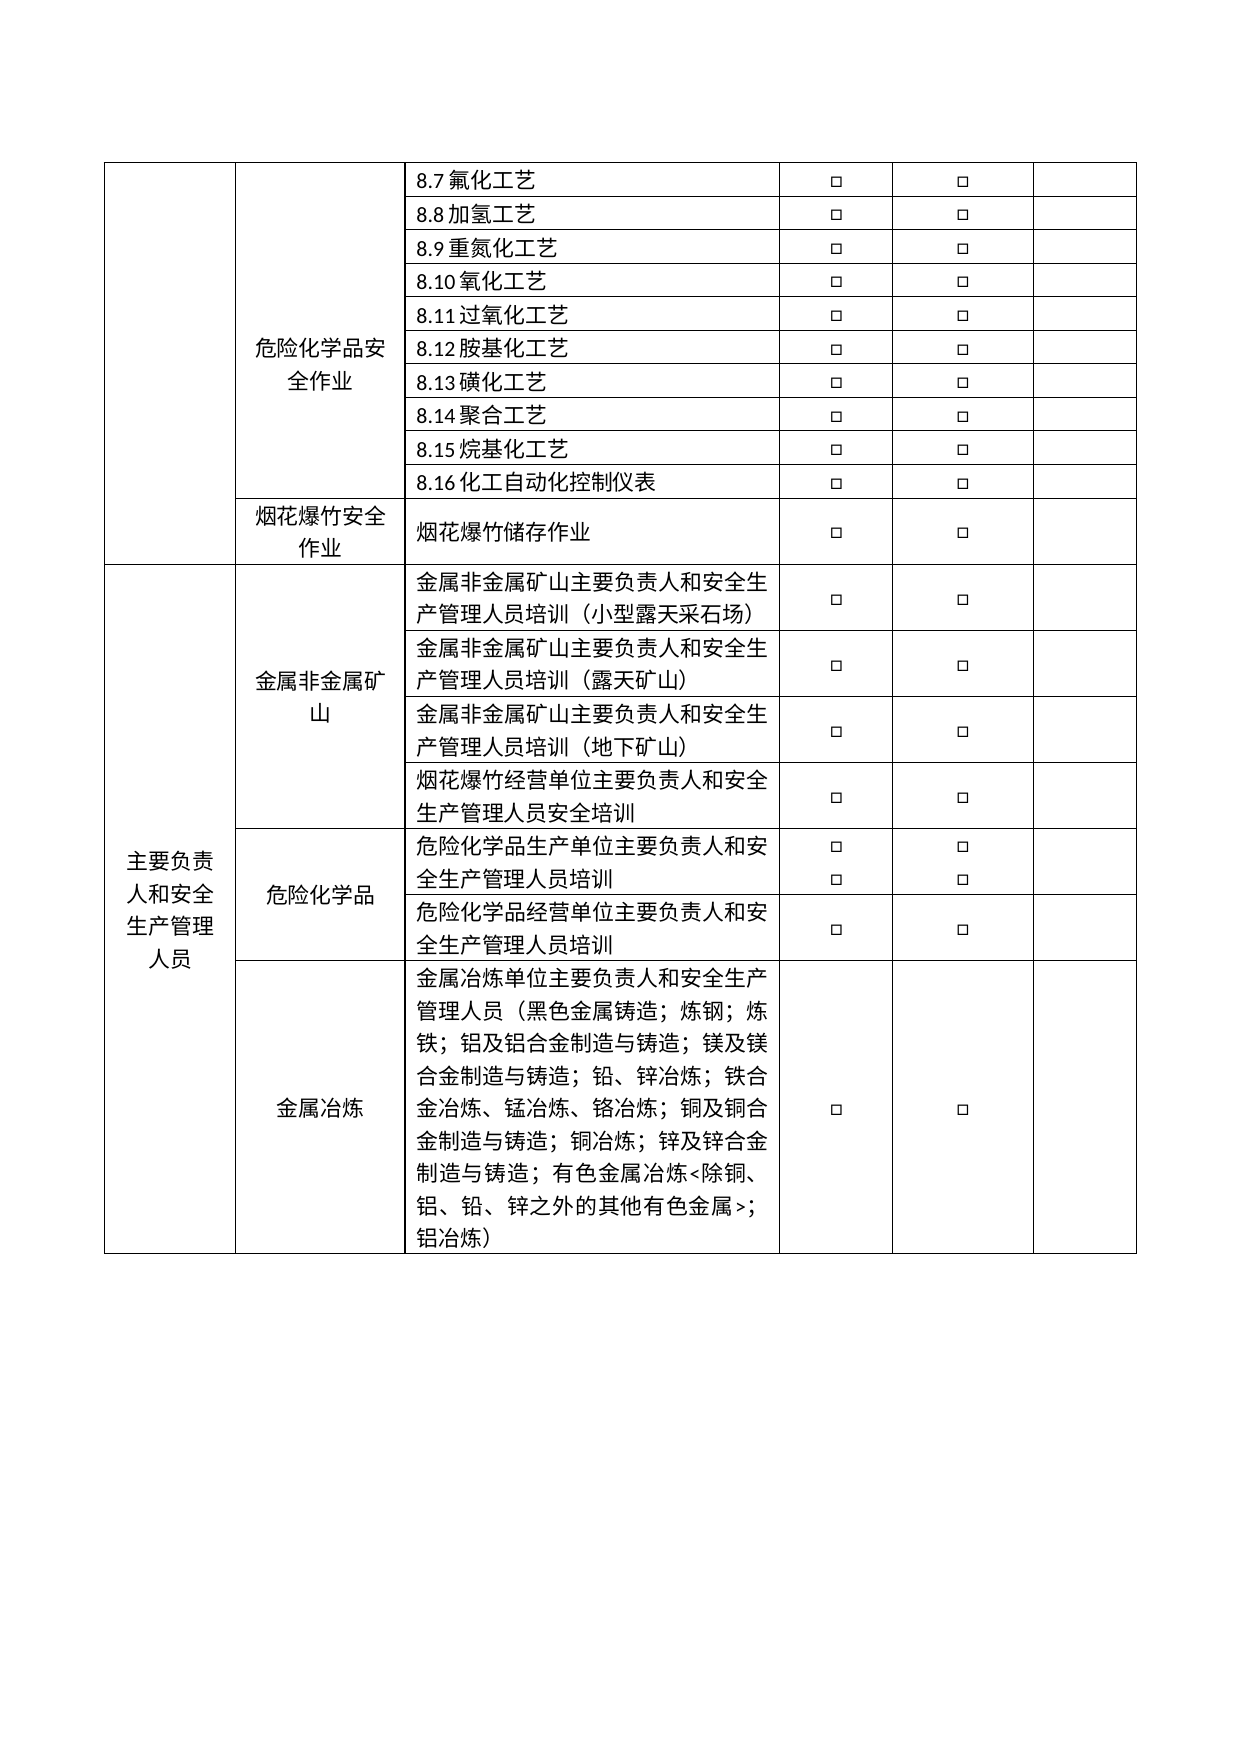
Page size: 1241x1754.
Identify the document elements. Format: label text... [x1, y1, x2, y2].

table_cell □ [780, 631, 892, 696]
table_cell □ [893, 431, 1033, 464]
table_cell □ [893, 163, 1033, 196]
table_cell 危险化学品经营单位主要负责人和安全生产管理人员培训 [406, 895, 779, 960]
table_cell □ □ [893, 829, 1033, 894]
table_cell 金属非金属矿山主要负责人和安全生产管理人员培训（地下矿山） [406, 697, 779, 762]
table_cell □ [893, 697, 1033, 762]
table_cell 8.9重氮化工艺 [406, 230, 779, 263]
table_cell 8.11过氧化工艺 [406, 297, 779, 330]
table_cell 烟花爆竹储存作业 [406, 499, 779, 563]
table_cell □ [780, 297, 892, 330]
table_cell [1034, 565, 1136, 629]
table_cell 8.13磺化工艺 [406, 364, 779, 397]
table_cell □ [780, 163, 892, 196]
table_cell □ [780, 331, 892, 363]
table_cell □ [780, 565, 892, 629]
table_cell [1034, 398, 1136, 430]
table_cell [1034, 331, 1136, 363]
table_cell [1034, 465, 1136, 497]
table_cell [1034, 197, 1136, 229]
table_cell 8.16化工自动化控制仪表 [406, 465, 779, 497]
table_cell □ [780, 895, 892, 960]
table_cell □ □ [780, 829, 892, 894]
table_cell 金属非金属矿山 [236, 565, 404, 828]
table_cell □ [780, 697, 892, 762]
table_cell □ [893, 763, 1033, 828]
table_cell □ [780, 398, 892, 430]
table_cell □ [893, 297, 1033, 330]
table_cell □ [780, 230, 892, 263]
table_cell □ [893, 961, 1033, 1253]
table_cell □ [893, 197, 1033, 229]
table_cell □ [893, 895, 1033, 960]
table_cell [1034, 297, 1136, 330]
table_cell □ [780, 431, 892, 464]
table_cell 金属冶炼 [236, 961, 404, 1253]
table_cell □ [780, 264, 892, 296]
table_cell □ [893, 230, 1033, 263]
table_cell 危险化学品生产单位主要负责人和安全生产管理人员培训 [406, 829, 779, 894]
table_cell □ [893, 331, 1033, 363]
table_cell 8.12胺基化工艺 [406, 331, 779, 363]
table_cell □ [780, 364, 892, 397]
table_cell □ [893, 264, 1033, 296]
table_cell 8.14聚合工艺 [406, 398, 779, 430]
table_cell [1034, 961, 1136, 1253]
table_cell 8.15烷基化工艺 [406, 431, 779, 464]
table_cell □ [893, 499, 1033, 563]
table_cell [1034, 230, 1136, 263]
table_cell 金属冶炼单位主要负责人和安全生产管理人员（黑色金属铸造；炼钢；炼铁；铝及铝合金制造与铸造；镁及镁合金制造与铸造；铅、锌冶炼；铁合金冶炼、锰冶炼、铬冶炼；铜及铜合金制造与铸造；铜冶炼；锌及锌合金制造与铸造；有色金属冶炼<除铜、铝、铅、锌之外的其他有色金属>；铝冶炼） [406, 961, 779, 1253]
table_cell [1034, 163, 1136, 196]
table_cell □ [780, 499, 892, 563]
table_cell [1034, 763, 1136, 828]
table_cell 8.7氟化工艺 [406, 163, 779, 196]
table_cell 8.10氧化工艺 [406, 264, 779, 296]
table_cell 烟花爆竹安全作业 [236, 499, 404, 563]
table_cell [1034, 631, 1136, 696]
table_cell [1034, 431, 1136, 464]
table_cell [1034, 264, 1136, 296]
table_cell □ [780, 465, 892, 497]
table_cell □ [780, 197, 892, 229]
table_cell 主要负责人和安全生产管理人员 [105, 565, 235, 1253]
table_cell 8.8加氢工艺 [406, 197, 779, 229]
table_cell [1034, 697, 1136, 762]
table_cell □ [893, 565, 1033, 629]
table_cell □ [780, 763, 892, 828]
table_cell 烟花爆竹经营单位主要负责人和安全生产管理人员安全培训 [406, 763, 779, 828]
table_cell 金属非金属矿山主要负责人和安全生产管理人员培训（小型露天采石场） [406, 565, 779, 629]
table_cell [1034, 895, 1136, 960]
table_cell 危险化学品 [236, 829, 404, 960]
table_cell [1034, 364, 1136, 397]
table_cell □ [893, 465, 1033, 497]
table_cell □ [893, 398, 1033, 430]
table_cell □ [780, 961, 892, 1253]
table_cell □ [893, 631, 1033, 696]
table_cell 金属非金属矿山主要负责人和安全生产管理人员培训（露天矿山） [406, 631, 779, 696]
table_cell □ [893, 364, 1033, 397]
table_cell [1034, 829, 1136, 894]
table_cell [1034, 499, 1136, 563]
